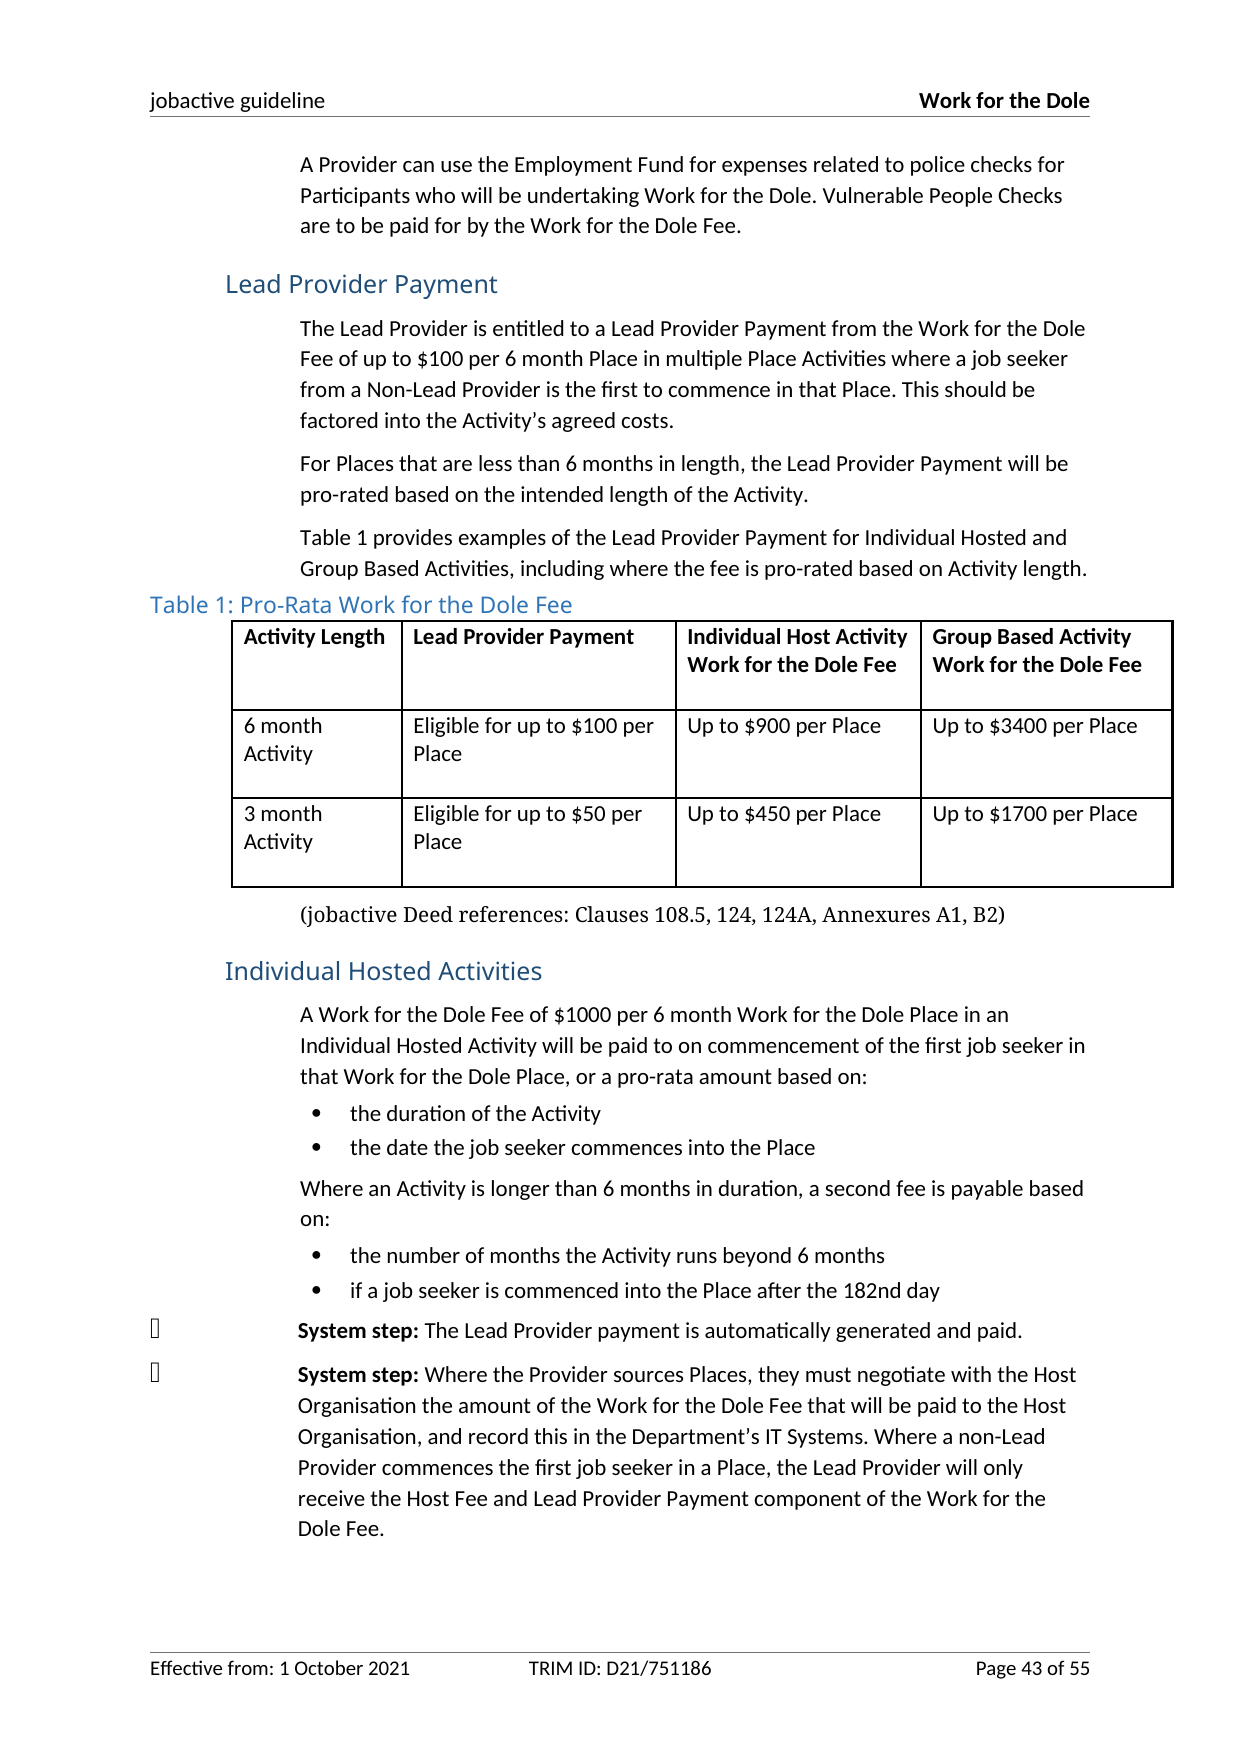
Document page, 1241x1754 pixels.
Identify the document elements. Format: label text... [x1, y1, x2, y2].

text the duration of the Activity [312, 1099, 1090, 1127]
text A Work for the Dole Fee of $1000 per 6 month Work for the Dole Place in an Individual Hosted Activity will be paid to on commencement of the first job seeker in that Work for the Dole Place, or a pro-rata amount based on: [300, 1001, 1090, 1090]
subtitle Table 1: Pro-Rata Work for the Dole Fee [150, 589, 1090, 620]
table_cell Up to $3400 per Place [922, 711, 1171, 797]
text System step: The Lead Provider payment is automatically generated and paid. [150, 1316, 1090, 1345]
subtitle Individual Hosted Activities [225, 954, 1090, 988]
table_header Group Based Activity Work for the Dole Fee [922, 622, 1171, 709]
table_header Activity Length [233, 622, 401, 709]
text (jobactive Deed references: Clauses 108.5, 124, 124A, Annexures A1, B2) [300, 901, 1090, 929]
text Where an Activity is longer than 6 months in duration, a second fee is payable based on: [300, 1174, 1090, 1232]
text For Places that are less than 6 months in length, the Lead Provider Payment will be pro-rated based on the intended length of the Activity. [300, 449, 1090, 508]
text A Provider can use the Employment Fund for expenses related to police checks for Participants who will be undertaking Work for the Dole. Vulnerable People Checks are to be paid for by the Work for the Dole Fee. [300, 150, 1090, 239]
table_cell 6 month Activity [233, 711, 401, 797]
table_header Lead Provider Payment [403, 622, 675, 709]
table_cell Eligible for up to $50 per Place [403, 799, 675, 886]
text the date the job seeker commences into the Place [312, 1133, 1090, 1161]
subtitle Lead Provider Payment [225, 267, 1090, 301]
text if a job seeker is commenced into the Place after the 182nd day [312, 1276, 1090, 1304]
text Table 1 provides examples of the Lead Provider Payment for Individual Hosted and Group Based Activities, including where the fee is pro-rated based on Activity length. [300, 523, 1090, 582]
text The Lead Provider is entitled to a Lead Provider Payment from the Work for the Dole Fee of up to $100 per 6 month Place in multiple Place Activities where a job seeker from a Non-Lead Provider is the first to commence in that Place. This should be factored into the Activity’s agreed costs. [300, 314, 1090, 434]
table_cell 3 month Activity [233, 799, 401, 886]
text System step: Where the Provider sources Places, they must negotiate with the Host Organisation the amount of the Work for the Dole Fee that will be paid to the Host Organisation, and record this in the Department’s IT Systems. Where a non-Lead Provider commences the first job seeker in a Place, the Lead Provider will only receive the Host Fee and Lead Provider Payment component of the Work for the Dole Fee. [150, 1360, 1090, 1542]
table_header Individual Host Activity Work for the Dole Fee [677, 622, 920, 709]
table_cell Up to $1700 per Place [922, 799, 1171, 886]
table_cell Up to $900 per Place [677, 711, 920, 797]
table_cell Eligible for up to $100 per Place [403, 711, 675, 797]
text the number of months the Activity runs beyond 6 months [312, 1241, 1090, 1269]
table_cell Up to $450 per Place [677, 799, 920, 886]
